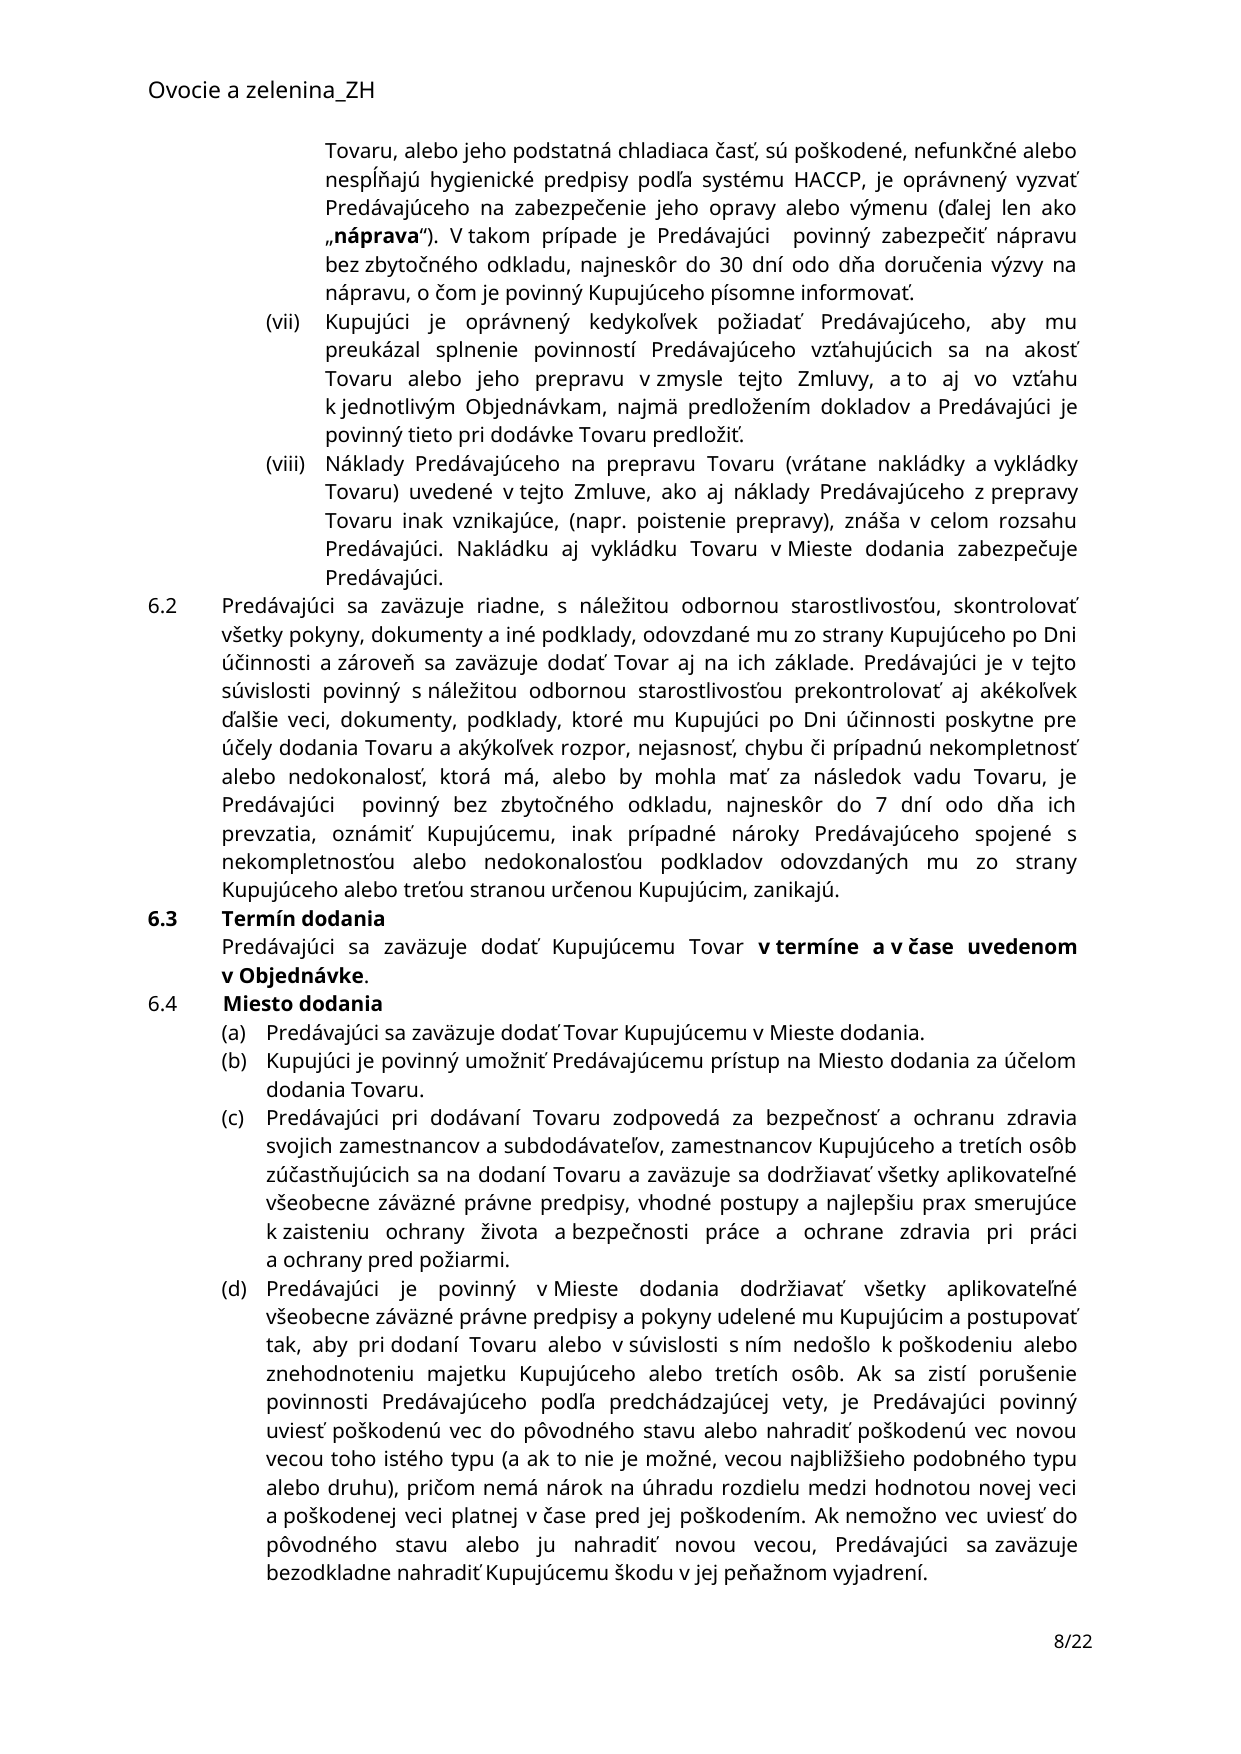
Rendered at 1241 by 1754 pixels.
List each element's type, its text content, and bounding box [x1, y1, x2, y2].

list Náklady Predávajúceho na prepravu Tovaru (vrátane nakládky a vykládky Tovaru) uvedené v tejto Zmluve, ako aj náklady Predávajúceho z prepravy Tovaru inak vznikajúce, (napr. poistenie prepravy), znáša v celom rozsahu Predávajúci. Nakládku aj vykládku Tovaru v Mieste dodania zabezpečuje Predávajúci. [266, 449, 1078, 591]
list Kupujúci je povinný umožniť Predávajúcemu prístup na Miesto dodania za účelom dodania Tovaru. [221, 1046, 1078, 1103]
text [266, 136, 1078, 307]
text Predávajúci sa zaväzuje dodať Kupujúcemu Tovar v termíne a v čase uvedenom v Objednávke. [221, 932, 1078, 989]
text (vii) Kupujúci je oprávnený kedykoľvek požiadať Predávajúceho, aby mu preukázal splnenie povinností Predávajúceho vzťahujúcich sa na akosť Tovaru alebo jeho prepravu v zmysle tejto Zmluvy, a to aj vo vzťahu k jednotlivým Objednávkam, najmä predložením dokladov a Predávajúci je povinný tieto pri dodávke Tovaru predložiť. [266, 307, 1078, 449]
text 6.3 Termín dodania [148, 904, 1078, 932]
list Predávajúci pri dodávaní Tovaru zodpovedá za bezpečnosť a ochranu zdravia svojich zamestnancov a subdodávateľov, zamestnancov Kupujúceho a tretích osôb zúčastňujúcich sa na dodaní Tovaru a zaväzuje sa dodržiavať všetky aplikovateľné všeobecne záväzné právne predpisy, vhodné postupy a najlepšiu prax smerujúce k zaisteniu ochrany života a bezpečnosti práce a ochrane zdravia pri práci a ochrany pred požiarmi. [221, 1103, 1078, 1274]
list Predávajúci sa zaväzuje dodať Tovar Kupujúcemu v Mieste dodania. [221, 1018, 1078, 1046]
text 6.2 Predávajúci sa zaväzuje riadne, s náležitou odbornou starostlivosťou, skontrolovať všetky pokyny, dokumenty a iné podklady, odovzdané mu zo strany Kupujúceho po Dni účinnosti a zároveň sa zaväzuje dodať Tovar aj na ich základe. Predávajúci je v tejto súvislosti povinný s náležitou odbornou starostlivosťou prekontrolovať aj akékoľvek ďalšie veci, dokumenty, podklady, ktoré mu Kupujúci po Dni účinnosti poskytne pre účely dodania Tovaru a akýkoľvek rozpor, nejasnosť, chybu či prípadnú nekompletnosť alebo nedokonalosť, ktorá má, alebo by mohla mať za následok vadu Tovaru, je Predávajúci povinný bez zbytočného odkladu, najneskôr do 7 dní odo dňa ich prevzatia, oznámiť Kupujúcemu, inak prípadné nároky Predávajúceho spojené s nekompletnosťou alebo nedokonalosťou podkladov odovzdaných mu zo strany Kupujúceho alebo treťou stranou určenou Kupujúcim, zanikajú. [148, 591, 1078, 904]
list Miesto dodania [148, 989, 1078, 1018]
list Predávajúci je povinný v Mieste dodania dodržiavať všetky aplikovateľné všeobecne záväzné právne predpisy a pokyny udelené mu Kupujúcim a postupovať tak, aby pri dodaní Tovaru alebo v súvislosti s ním nedošlo k poškodeniu alebo znehodnoteniu majetku Kupujúceho alebo tretích osôb. Ak sa zistí porušenie povinnosti Predávajúceho podľa predchádzajúcej vety, je Predávajúci povinný uviesť poškodenú vec do pôvodného stavu alebo nahradiť poškodenú vec novou vecou toho istého typu (a ak to nie je možné, vecou najbližšieho podobného typu alebo druhu), pričom nemá nárok na úhradu rozdielu medzi hodnotou novej veci a poškodenej veci platnej v čase pred jej poškodením. Ak nemožno vec uviesť do pôvodného stavu alebo ju nahradiť novou vecou, Predávajúci sa zaväzuje bezodkladne nahradiť Kupujúcemu škodu v jej peňažnom vyjadrení. [221, 1274, 1078, 1587]
